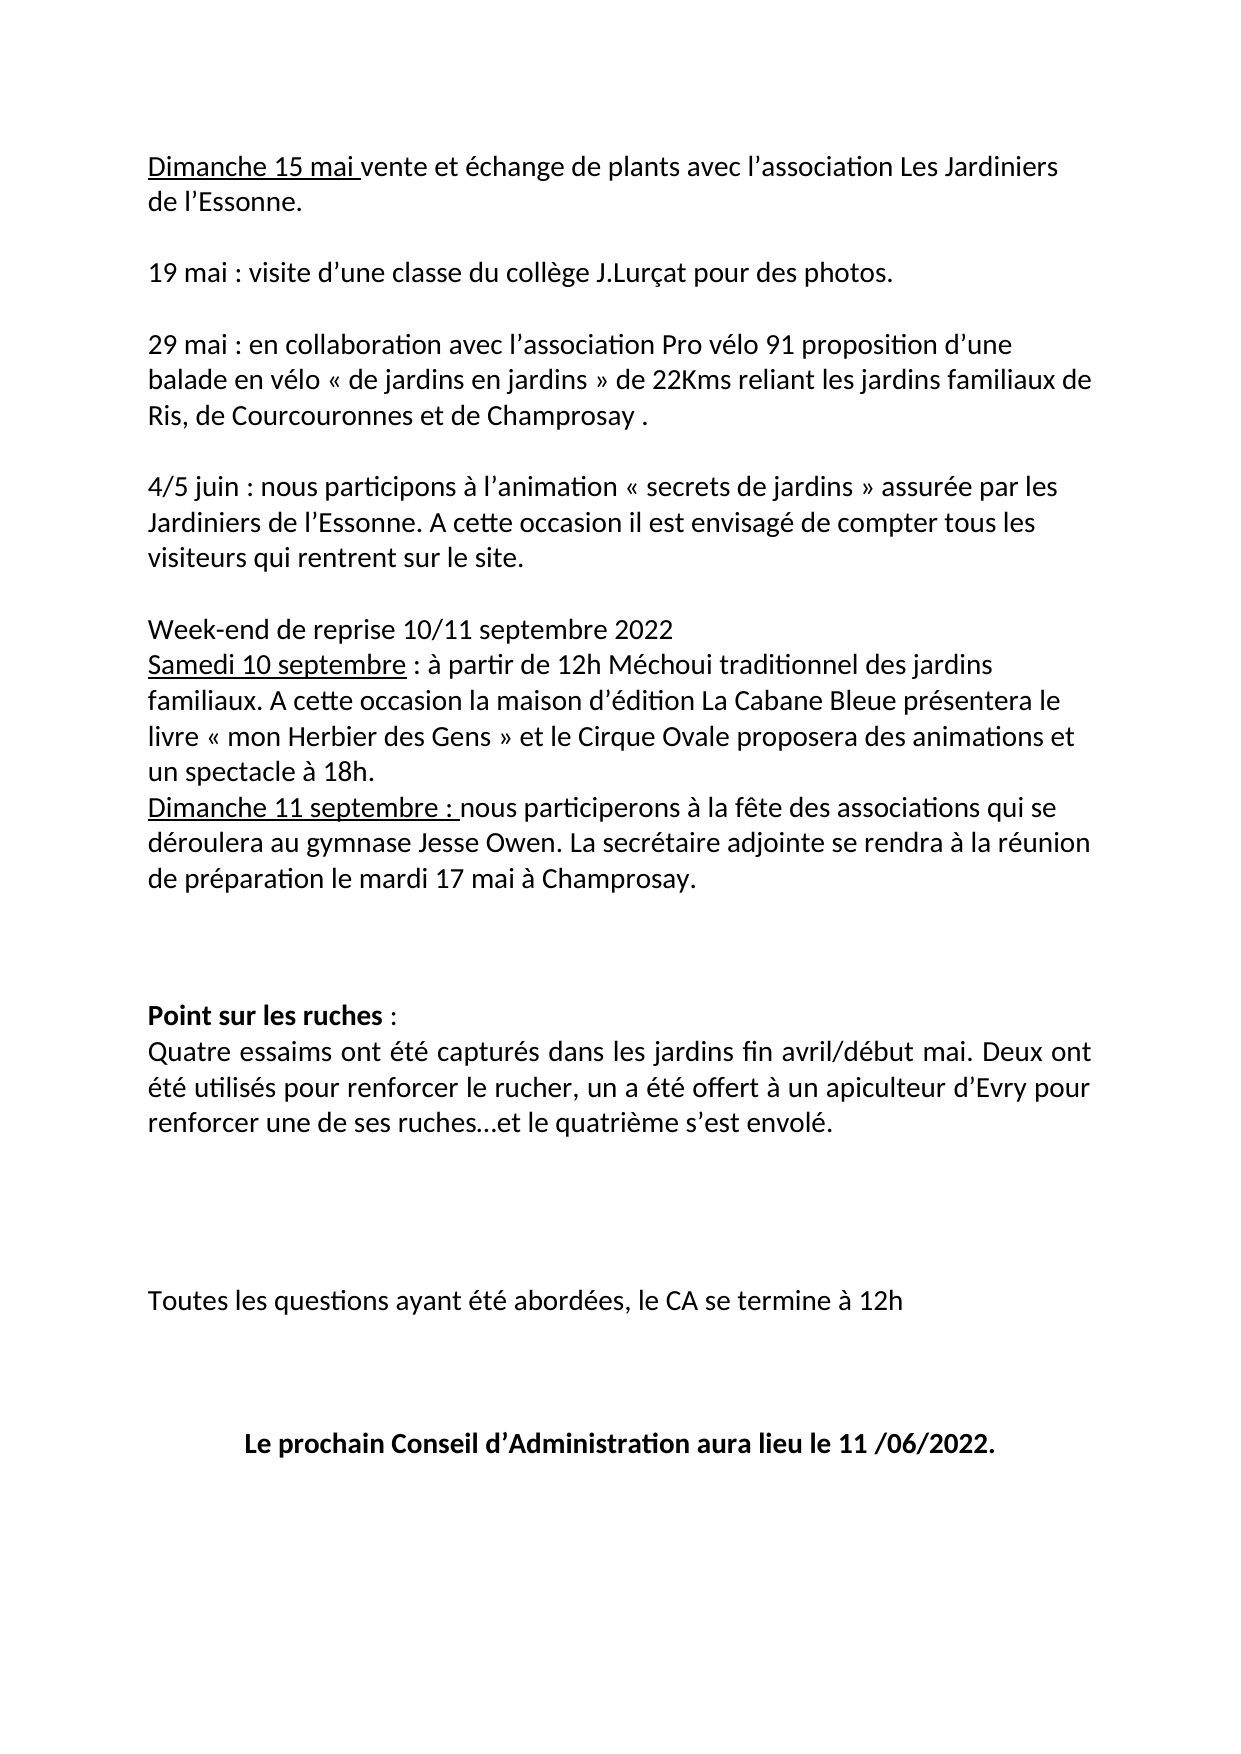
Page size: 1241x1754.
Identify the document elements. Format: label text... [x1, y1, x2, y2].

text Dimanche 11 septembre : nous participerons à la fête des associations qui se déroulera au gymnase Jesse Owen. La secrétaire adjointe se rendra à la réunion de préparation le mardi 17 mai à Champrosay. [148, 789, 1093, 896]
text Week-end de reprise 10/11 septembre 2022 [148, 611, 1093, 646]
text 4/5 juin : nous participons à l’animation « secrets de jardins » assurée par les Jardiniers de l’Essonne. A cette occasion il est envisagé de compter tous les visiteurs qui rentrent sur le site. [148, 468, 1093, 575]
text Le prochain Conseil d’Administration aura lieu le 11 /06/2022. [148, 1425, 1093, 1461]
text Samedi 10 septembre : à partir de 12h Méchoui traditionnel des jardins familiaux. A cette occasion la maison d’édition La Cabane Bleue présentera le livre « mon Herbier des Gens » et le Cirque Ovale proposera des animations et un spectacle à 18h. [148, 646, 1093, 789]
text 29 mai : en collaboration avec l’association Pro vélo 91 proposition d’une balade en vélo « de jardins en jardins » de 22Kms reliant les jardins familiaux de Ris, de Courcouronnes et de Champrosay . [148, 326, 1093, 433]
text Toutes les questions ayant été abordées, le CA se termine à 12h [148, 1282, 1093, 1318]
text Point sur les ruches : [148, 997, 1093, 1033]
text Quatre essaims ont été capturés dans les jardins fin avril/début mai. Deux ont été utilisés pour renforcer le rucher, un a été offert à un apiculteur d’Evry pour renforcer une de ses ruches…et le quatrième s’est envolé. [148, 1033, 1093, 1140]
text 19 mai : visite d’une classe du collège J.Lurçat pour des photos. [148, 254, 1093, 290]
text Dimanche 15 mai vente et échange de plants avec l’association Les Jardiniers de l’Essonne. [148, 148, 1093, 219]
